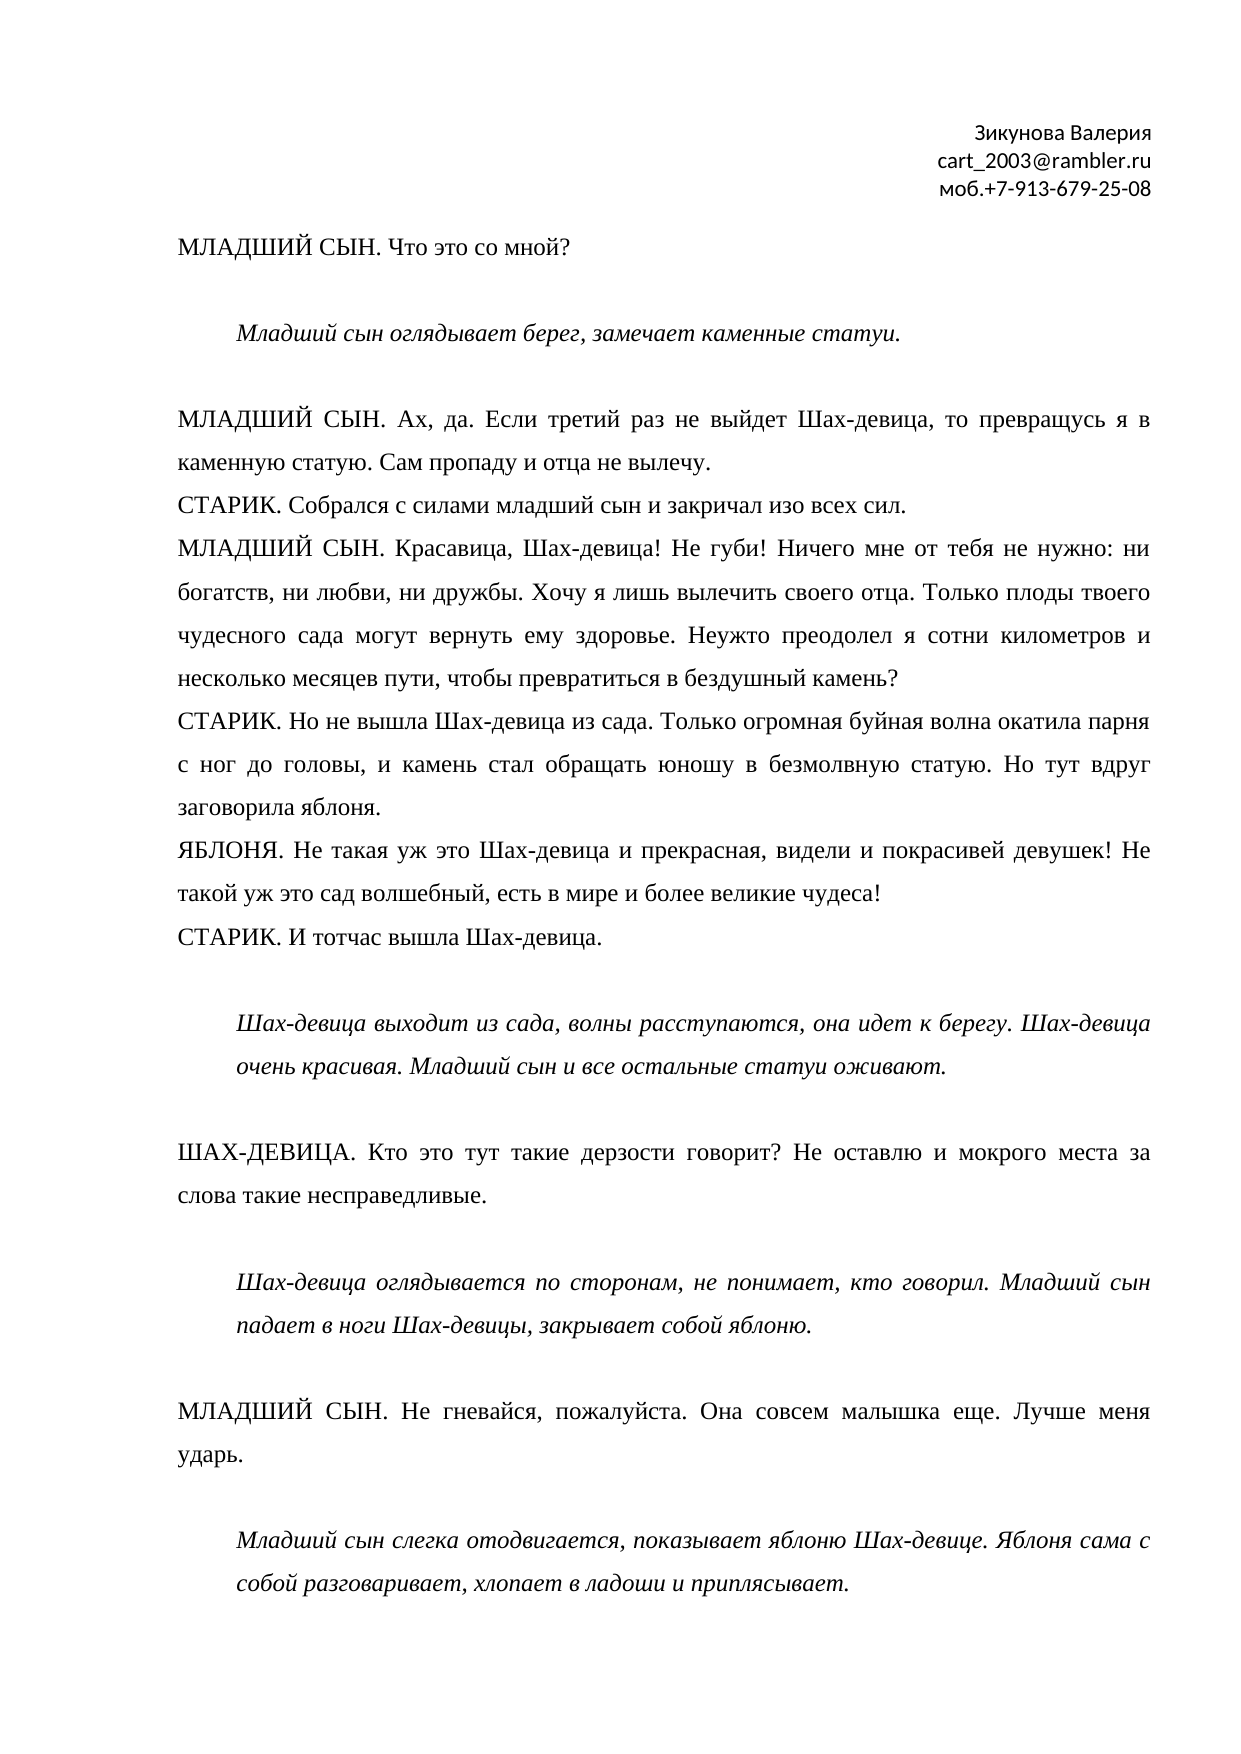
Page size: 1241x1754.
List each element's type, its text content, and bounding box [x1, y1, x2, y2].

text СТАРИК. И тотчас вышла Шах-девица. [177, 922, 1152, 950]
text СТАРИК. Но не вышла Шах-девица из сада. Только огромная буйная волна окатила парня с ног до головы, и камень стал обращать юношу в безмолвную статую. Но тут вдруг заговорила яблоня. [177, 706, 1152, 821]
text МЛАДШИЙ СЫН. Ах, да. Если третий раз не выйдет Шах-девица, то превращусь я в каменную статую. Сам пропаду и отца не вылечу. [177, 404, 1152, 476]
text Младший сын слегка отодвигается, показывает яблоню Шах-девице. Яблоня сама с собой разговаривает, хлопает в ладоши и приплясывает. [236, 1525, 1152, 1597]
text ШАХ-ДЕВИЦА. Кто это тут такие дерзости говорит? Не оставлю и мокрого места за слова такие несправедливые. [177, 1137, 1152, 1209]
text СТАРИК. Собрался с силами младший сын и закричал изо всех сил. [177, 490, 1152, 519]
text МЛАДШИЙ СЫН. Красавица, Шах-девица! Не губи! Ничего мне от тебя не нужно: ни богатств, ни любви, ни дружбы. Хочу я лишь вылечить своего отца. Только плоды твоего чудесного сада могут вернуть ему здоровье. Неужто преодолел я сотни километров и несколько месяцев пути, чтобы превратиться в бездушный камень? [177, 533, 1152, 692]
text Шах-девица выходит из сада, волны расступаются, она идет к берегу. Шах-девица очень красивая. Младший сын и все остальные статуи оживают. [236, 1008, 1152, 1080]
text МЛАДШИЙ СЫН. Что это со мной? [177, 232, 1152, 260]
text ЯБЛОНЯ. Не такая уж это Шах-девица и прекрасная, видели и покрасивей девушек! Не такой уж это сад волшебный, есть в мире и более великие чудеса! [177, 835, 1152, 907]
text Младший сын оглядывает берег, замечает каменные статуи. [236, 318, 1152, 347]
text МЛАДШИЙ СЫН. Не гневайся, пожалуйста. Она совсем малышка еще. Лучше меня ударь. [177, 1396, 1152, 1468]
text Шах-девица оглядывается по сторонам, не понимает, кто говорил. Младший сын падает в ноги Шах-девицы, закрывает собой яблоню. [236, 1267, 1152, 1338]
